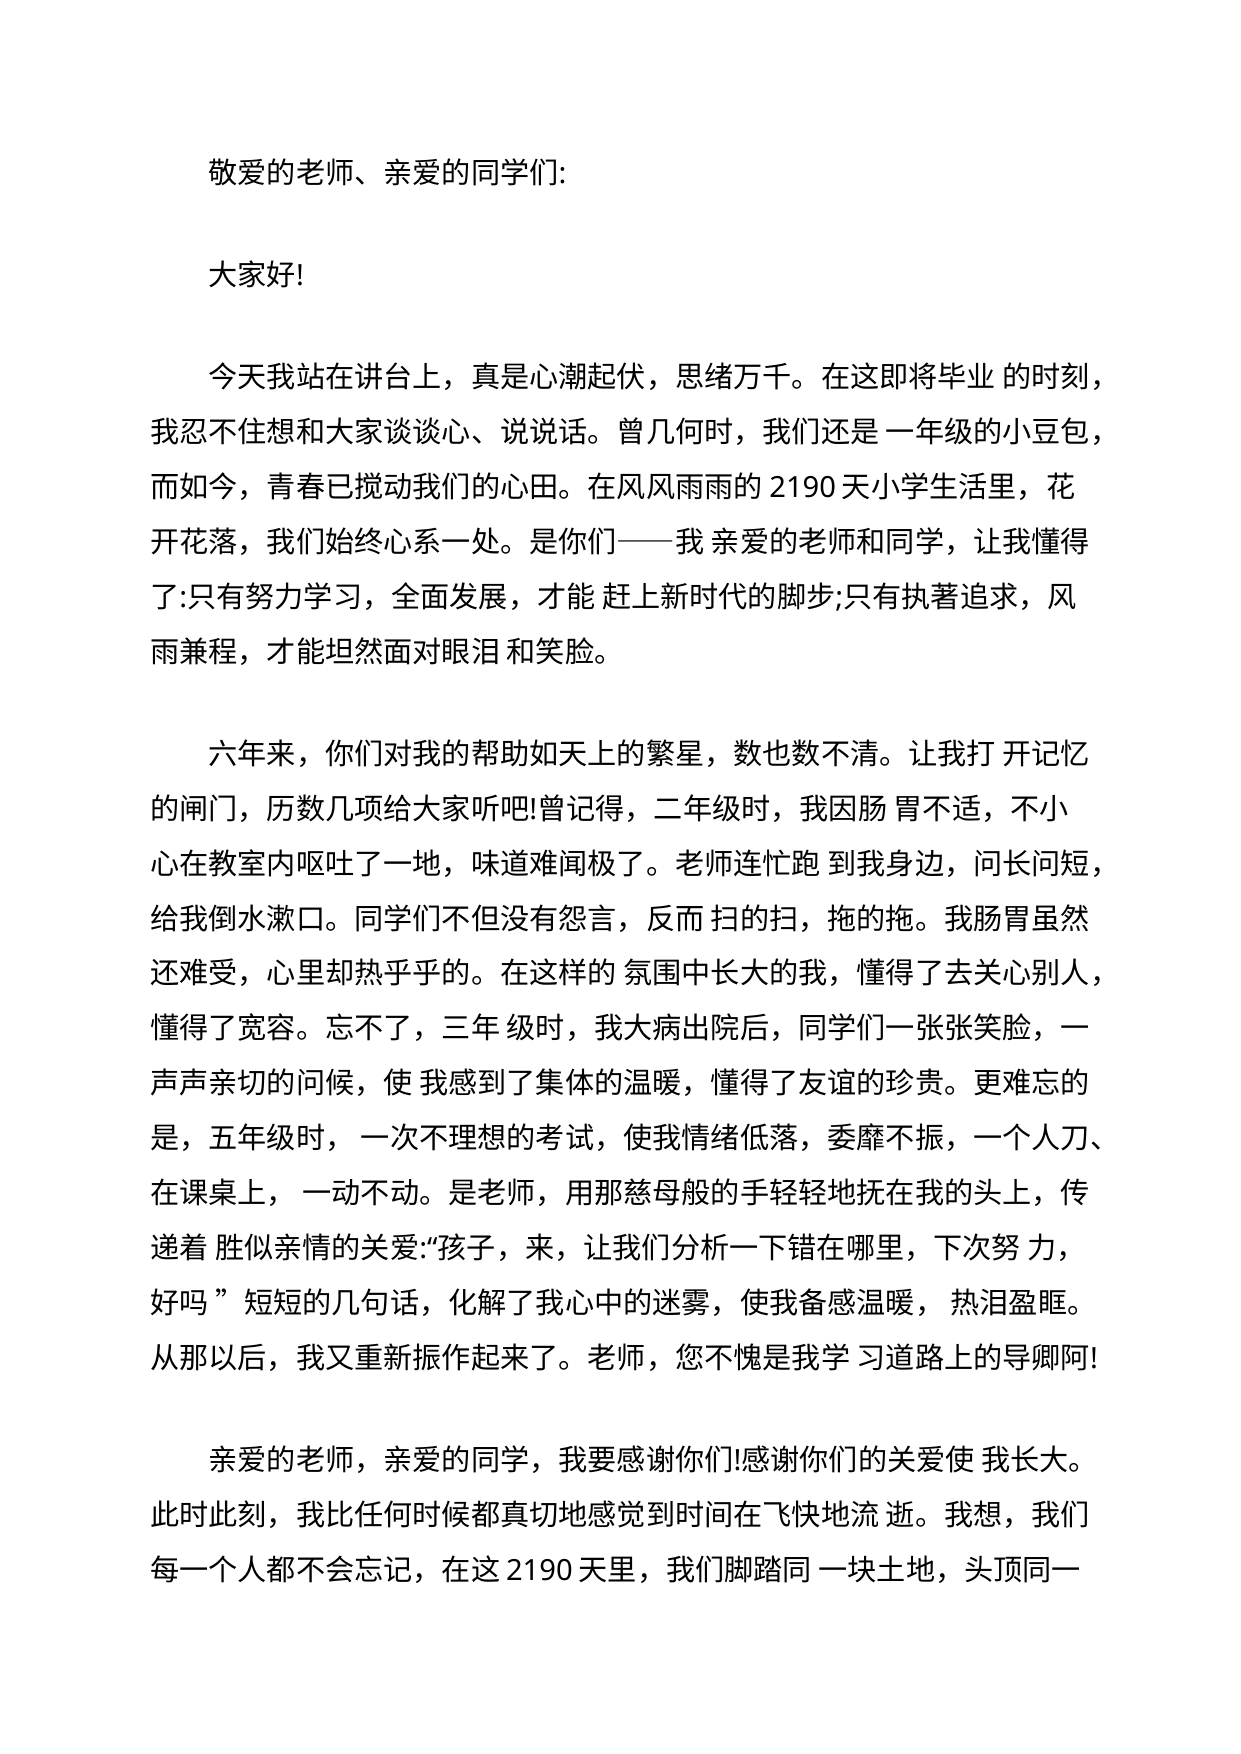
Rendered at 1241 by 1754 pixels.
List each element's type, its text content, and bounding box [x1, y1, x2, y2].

text 敬爱的老师、亲爱的同学们: [150, 150, 1090, 192]
text 大家好! [150, 252, 1090, 294]
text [150, 1436, 1090, 1589]
text 六年来，你们对我的帮助如天上的繁星，数也数不清。让我打 开记忆的闸门，历数几项给大家听吧!曾记得，二年级时，我因肠 胃不适，不小心在教室内呕吐了一地，味道难闻极了。老师连忙跑 到我身边，问长问短，给我倒水漱口。同学们不但没有怨言，反而 扫的扫，拖的拖。我肠胃虽然还难受，心里却热乎乎的。在这样的 氛围中长大的我，懂得了去关心别人，懂得了宽容。忘不了，三年 级时，我大病出院后，同学们一张张笑脸，一声声亲切的问候，使 我感到了集体的温暖，懂得了友谊的珍贵。更难忘的是，五年级时， 一次不理想的考试，使我情绪低落，委靡不振，一个人刀、在课桌上， 一动不动。是老师，用那慈母般的手轻轻地抚在我的头上，传递着 胜似亲情的关爱:“孩子，来，让我们分析一下错在哪里，下次努 力，好吗 ”短短的几句话，化解了我心中的迷雾，使我备感温暖， 热泪盈眶。从那以后，我又重新振作起来了。老师，您不愧是我学 习道路上的导卿阿! [150, 730, 1090, 1377]
text 今天我站在讲台上，真是心潮起伏，思绪万千。在这即将毕业 的时刻，我忍不住想和大家谈谈心、说说话。曾几何时，我们还是 一年级的小豆包，而如今，青春已搅动我们的心田。在风风雨雨的 2190天小学生活里，花开花落，我们始终心系一处。是你们——我 亲爱的老师和同学，让我懂得了:只有努力学习，全面发展，才能 赶上新时代的脚步;只有执著追求，风雨兼程，才能坦然面对眼泪 和笑脸。 [150, 354, 1090, 671]
